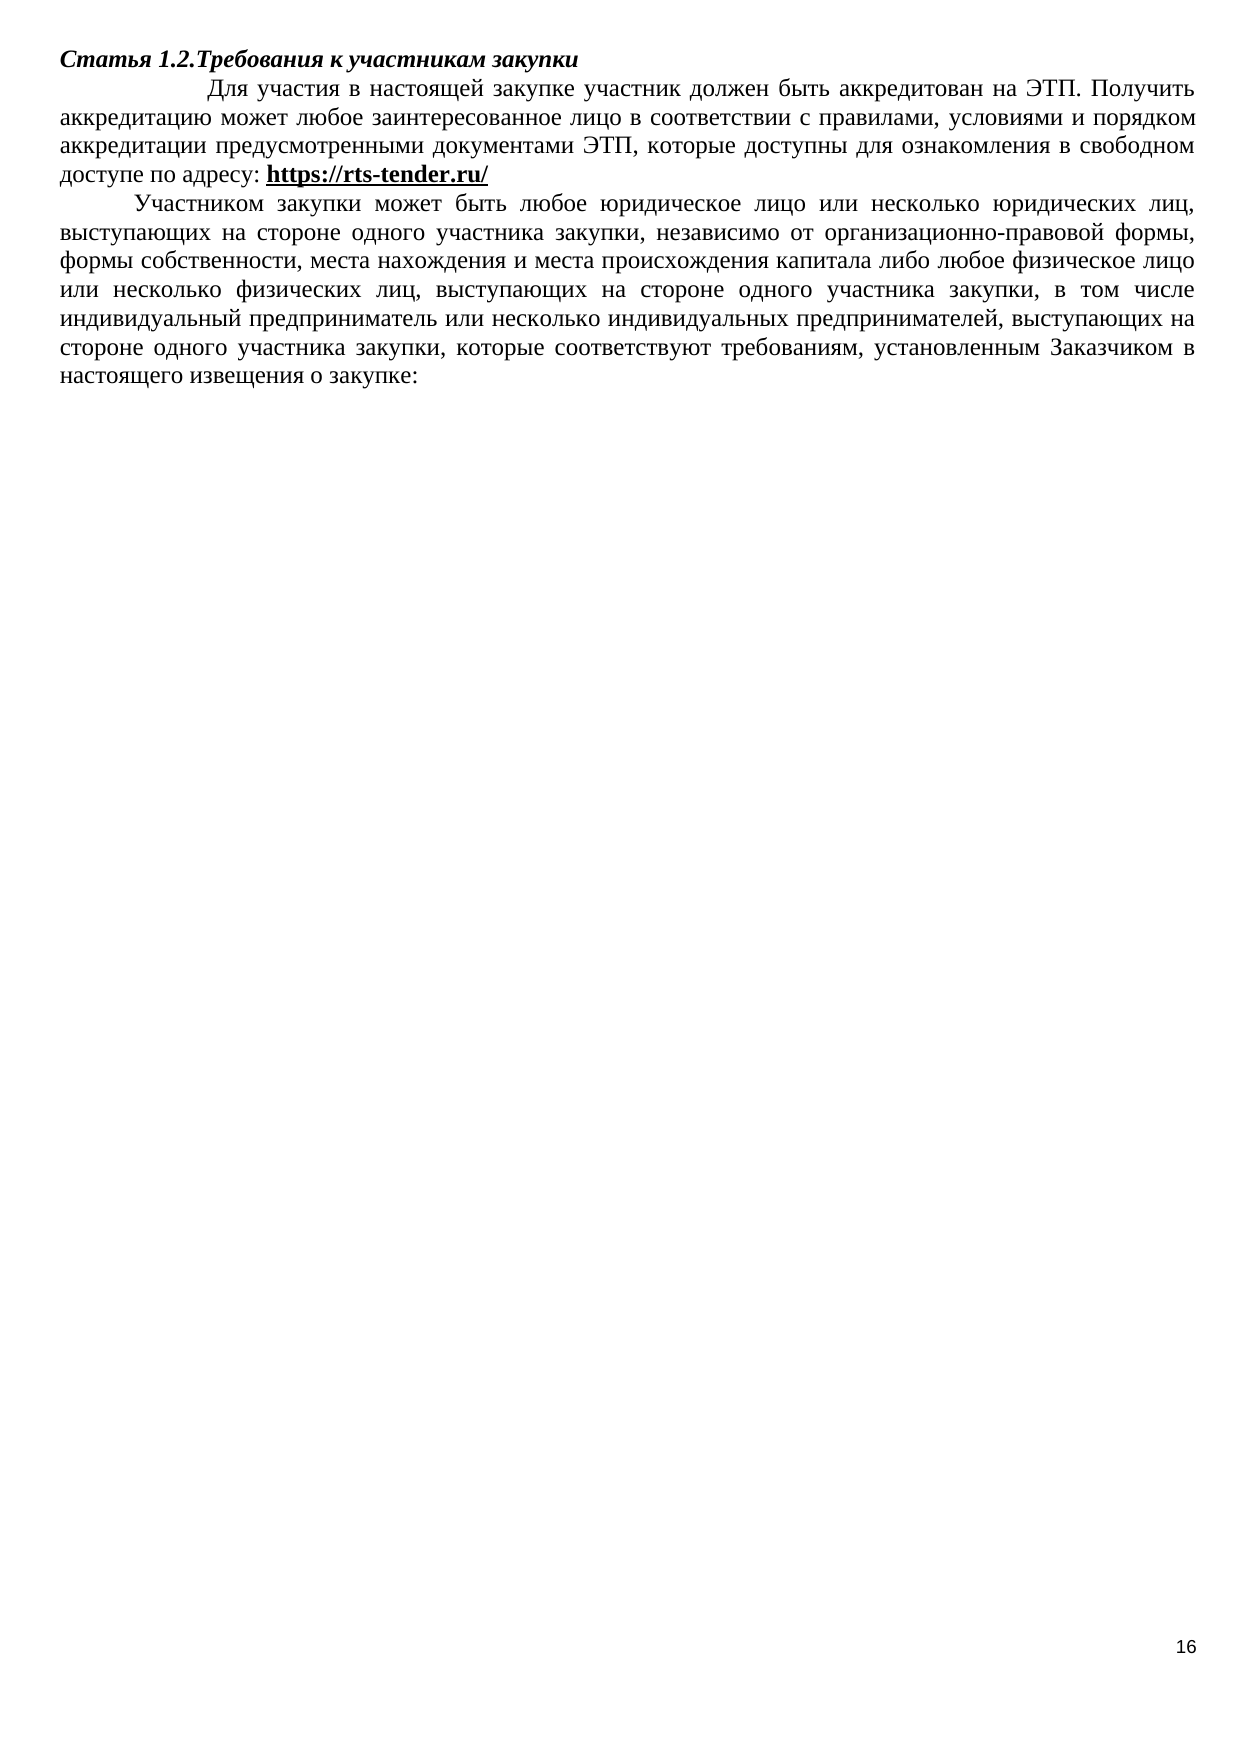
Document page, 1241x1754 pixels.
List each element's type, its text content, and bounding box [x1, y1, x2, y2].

text Статья 1.2.Требования к участникам закупки [59, 44, 1196, 73]
text Для участия в настоящей закупке участник должен быть аккредитован на ЭТП. Получить аккредитацию может любое заинтересованное лицо в соответствии с правилами, условиями и порядком аккредитации предусмотренными документами ЭТП, которые доступны для ознакомления в свободном доступе по адресу: https://rts-tender.ru/ [59, 73, 1196, 188]
text Участником закупки может быть любое юридическое лицо или несколько юридических лиц, выступающих на стороне одного участника закупки, независимо от организационно-правовой формы, формы собственности, места нахождения и места происхождения капитала либо любое физическое лицо или несколько физических лиц, выступающих на стороне одного участника закупки, в том числе индивидуальный предприниматель или несколько индивидуальных предпринимателей, выступающих на стороне одного участника закупки, которые соответствуют требованиям, установленным Заказчиком в настоящего извещения о закупке: [59, 188, 1196, 389]
